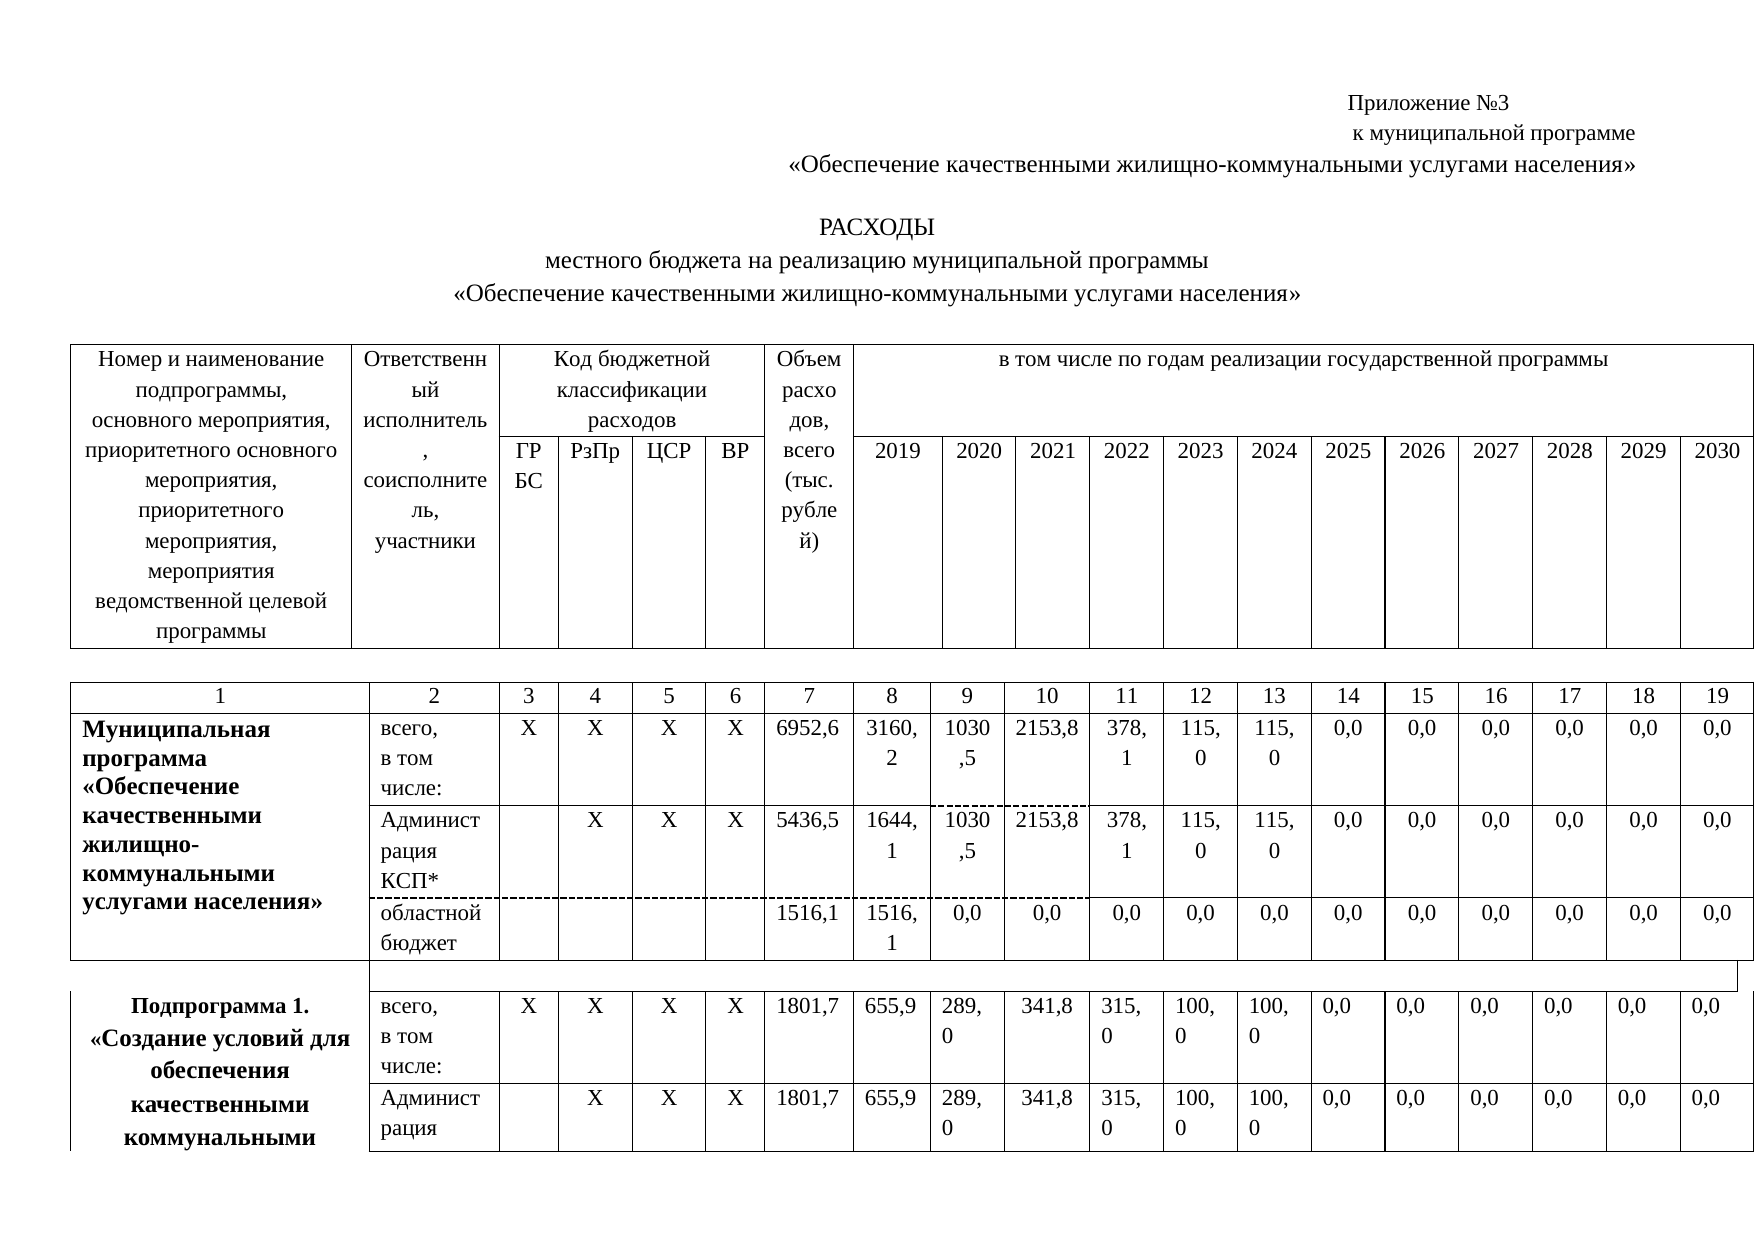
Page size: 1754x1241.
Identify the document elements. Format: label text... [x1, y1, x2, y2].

table_header 11 [1090, 683, 1163, 713]
table_cell X [500, 992, 558, 1083]
table_cell РзПр [559, 437, 632, 647]
table_header 18 [1607, 683, 1680, 713]
table_cell 115,0 [1164, 806, 1237, 897]
table_cell 0,0 [1607, 992, 1680, 1083]
table_cell 378,1 [1090, 806, 1163, 897]
table_cell 0,0 [1090, 898, 1163, 960]
table_cell 0,0 [1386, 1084, 1458, 1151]
table_cell 0,0 [1459, 714, 1532, 804]
text местного бюджета на реализацию муниципальной программы [118, 245, 1636, 274]
table_header 9 [931, 683, 1004, 713]
table_header 5 [633, 683, 705, 713]
table_header 19 [1681, 683, 1753, 713]
table_cell 115,0 [1238, 806, 1311, 897]
table_header 12 [1164, 683, 1237, 713]
table_cell X [706, 992, 764, 1083]
table_cell Подпрограмма 1. «Создание условий для обеспечения качественными коммунальными услугами населения» [71, 991, 369, 1151]
table_cell 2020 [943, 437, 1015, 647]
table_cell 0,0 [1005, 897, 1089, 960]
table_cell 115,0 [1238, 714, 1311, 804]
table_cell 2024 [1238, 437, 1311, 647]
table_cell 100,0 [1164, 992, 1237, 1083]
table_cell 0,0 [1533, 992, 1606, 1083]
table_cell [706, 897, 764, 960]
table_cell ГРБС [500, 437, 558, 647]
table_cell Х [706, 1084, 764, 1151]
table_header Код бюджетной классификации расходов [500, 345, 764, 436]
table_cell 341,8 [1005, 992, 1089, 1083]
table_header 13 [1238, 683, 1311, 713]
table_cell X [559, 714, 632, 804]
table_cell 0,0 [1607, 806, 1680, 897]
table_header Номер и наименование подпрограммы, основного мероприятия, приоритетного основного мероприятия, приоритетного мероприятия, мероприятия ведомственной целевой программы [71, 345, 351, 647]
table_cell 0,0 [1681, 898, 1753, 960]
table_cell X [633, 806, 705, 897]
table_header 2 [370, 683, 499, 713]
table_cell 1030,5 [931, 805, 1004, 897]
table_cell 378,1 [1090, 714, 1163, 804]
table_cell 0,0 [1681, 806, 1753, 897]
table_header 16 [1459, 683, 1532, 713]
table_cell 0,0 [1386, 898, 1458, 960]
table_cell 0,0 [1533, 806, 1606, 897]
table_cell 0,0 [1533, 1084, 1606, 1151]
table_cell 2022 [1090, 437, 1163, 647]
table_cell Муниципальная программа «Обеспечение качественными жилищно-коммунальными услугами населения» [71, 714, 369, 960]
table_cell 0,0 [1459, 992, 1532, 1083]
table_header 4 [559, 683, 632, 713]
table_cell 0,0 [1607, 1084, 1680, 1151]
table_cell 0,0 [1312, 714, 1384, 804]
table_cell всего, в том числе: [370, 992, 499, 1083]
table_cell X [633, 992, 705, 1083]
table_cell X [706, 714, 764, 804]
table_cell 100,0 [1164, 1084, 1237, 1151]
table_cell X [706, 806, 764, 897]
table_cell 100,0 [1238, 1084, 1311, 1151]
table_cell 1030,5 [931, 714, 1004, 804]
table_cell 289,0 [931, 992, 1004, 1083]
table_cell 1801,7 [765, 1084, 853, 1151]
table_cell 315,0 [1090, 1084, 1163, 1151]
table_cell 0,0 [1459, 1084, 1532, 1151]
table_cell Администрация КСП* [370, 806, 499, 897]
table_header 17 [1533, 683, 1606, 713]
table_cell 0,0 [1681, 1084, 1753, 1151]
table_cell [370, 961, 1737, 991]
table_cell 2153,8 [1005, 805, 1089, 897]
text Приложение №3 [118, 89, 1636, 115]
table_cell 0,0 [1386, 992, 1458, 1083]
table_cell 0,0 [1386, 806, 1458, 897]
table_cell 2019 [854, 437, 942, 647]
table_cell 115,0 [1164, 714, 1237, 804]
table_cell Х [559, 1084, 632, 1151]
table_cell 6952,6 [765, 714, 853, 804]
table_cell 2025 [1312, 437, 1384, 647]
table_cell [633, 897, 705, 960]
table_cell 0,0 [1312, 1084, 1384, 1151]
table_cell Администрация КСП [370, 1084, 499, 1151]
table_cell 0,0 [1459, 898, 1532, 960]
table_cell 0,0 [1533, 714, 1606, 804]
table_header 6 [706, 683, 764, 713]
table_cell 5436,5 [765, 806, 853, 897]
table_cell 0,0 [1312, 898, 1384, 960]
table_cell 0,0 [1238, 898, 1311, 960]
table_cell областной бюджет [370, 897, 499, 960]
table_header 1 [71, 683, 369, 713]
table_cell [500, 1084, 558, 1151]
table_cell 0,0 [1607, 898, 1680, 960]
table_header в том числе по годам реализации государственной программы [854, 345, 1753, 436]
table_cell 655,9 [854, 992, 930, 1083]
table_cell [500, 897, 558, 960]
table_cell 2028 [1533, 437, 1606, 647]
table_cell 1801,7 [765, 992, 853, 1083]
text «Обеспечение качественными жилищно-коммунальными услугами населения» [118, 278, 1636, 307]
table_header 10 [1005, 683, 1089, 713]
table_cell 0,0 [1312, 992, 1384, 1083]
table_cell 315,0 [1090, 992, 1163, 1083]
table_cell 0,0 [1681, 714, 1753, 804]
text РАСХОДЫ [118, 212, 1636, 241]
table_cell 0,0 [1607, 714, 1680, 804]
table_cell ВР [706, 437, 764, 647]
table_cell 2030 [1681, 437, 1753, 647]
text «Обеспечение качественными жилищно-коммунальными услугами населения» [118, 149, 1636, 178]
table_cell X [500, 714, 558, 804]
table_cell 0,0 [1164, 898, 1237, 960]
table_cell 0,0 [1459, 806, 1532, 897]
table_cell 2023 [1164, 437, 1237, 647]
table_cell Х [633, 1084, 705, 1151]
table_cell 2029 [1607, 437, 1680, 647]
table_cell ЦСР [633, 437, 705, 647]
table_header 8 [854, 683, 930, 713]
table_cell 100,0 [1238, 992, 1311, 1083]
table_cell 1516,1 [854, 897, 930, 960]
table_cell 2153,8 [1005, 714, 1089, 804]
table_header 15 [1386, 683, 1458, 713]
table_cell 0,0 [1681, 991, 1753, 1083]
table_cell X [559, 992, 632, 1083]
table_cell 0,0 [1312, 806, 1384, 897]
table_header Ответственный исполнитель, соисполнитель, участники [352, 345, 499, 647]
table_header 7 [765, 683, 853, 713]
table_cell 1644,1 [854, 806, 930, 897]
table_cell [500, 806, 558, 897]
table_cell X [559, 806, 632, 897]
table_header Объем расходов, всего (тыс. рублей) [765, 345, 853, 647]
table_cell 2026 [1386, 437, 1458, 647]
table_cell 3160,2 [854, 714, 930, 804]
table_cell всего, в том числе: [370, 714, 499, 804]
table_cell 2021 [1016, 437, 1089, 647]
table_cell [559, 897, 632, 960]
table_header 14 [1312, 683, 1384, 713]
table_cell 289,0 [931, 1084, 1004, 1151]
table_cell 0,0 [931, 897, 1004, 960]
table_cell 341,8 [1005, 1084, 1089, 1151]
table_cell 0,0 [1386, 714, 1458, 804]
table_cell X [633, 714, 705, 804]
table_cell 0,0 [1533, 898, 1606, 960]
table_cell 655,9 [854, 1084, 930, 1151]
table_cell 1516,1 [765, 897, 853, 960]
text к муниципальной программе [118, 119, 1636, 145]
table_cell 2027 [1459, 437, 1532, 647]
table_header 3 [500, 683, 558, 713]
